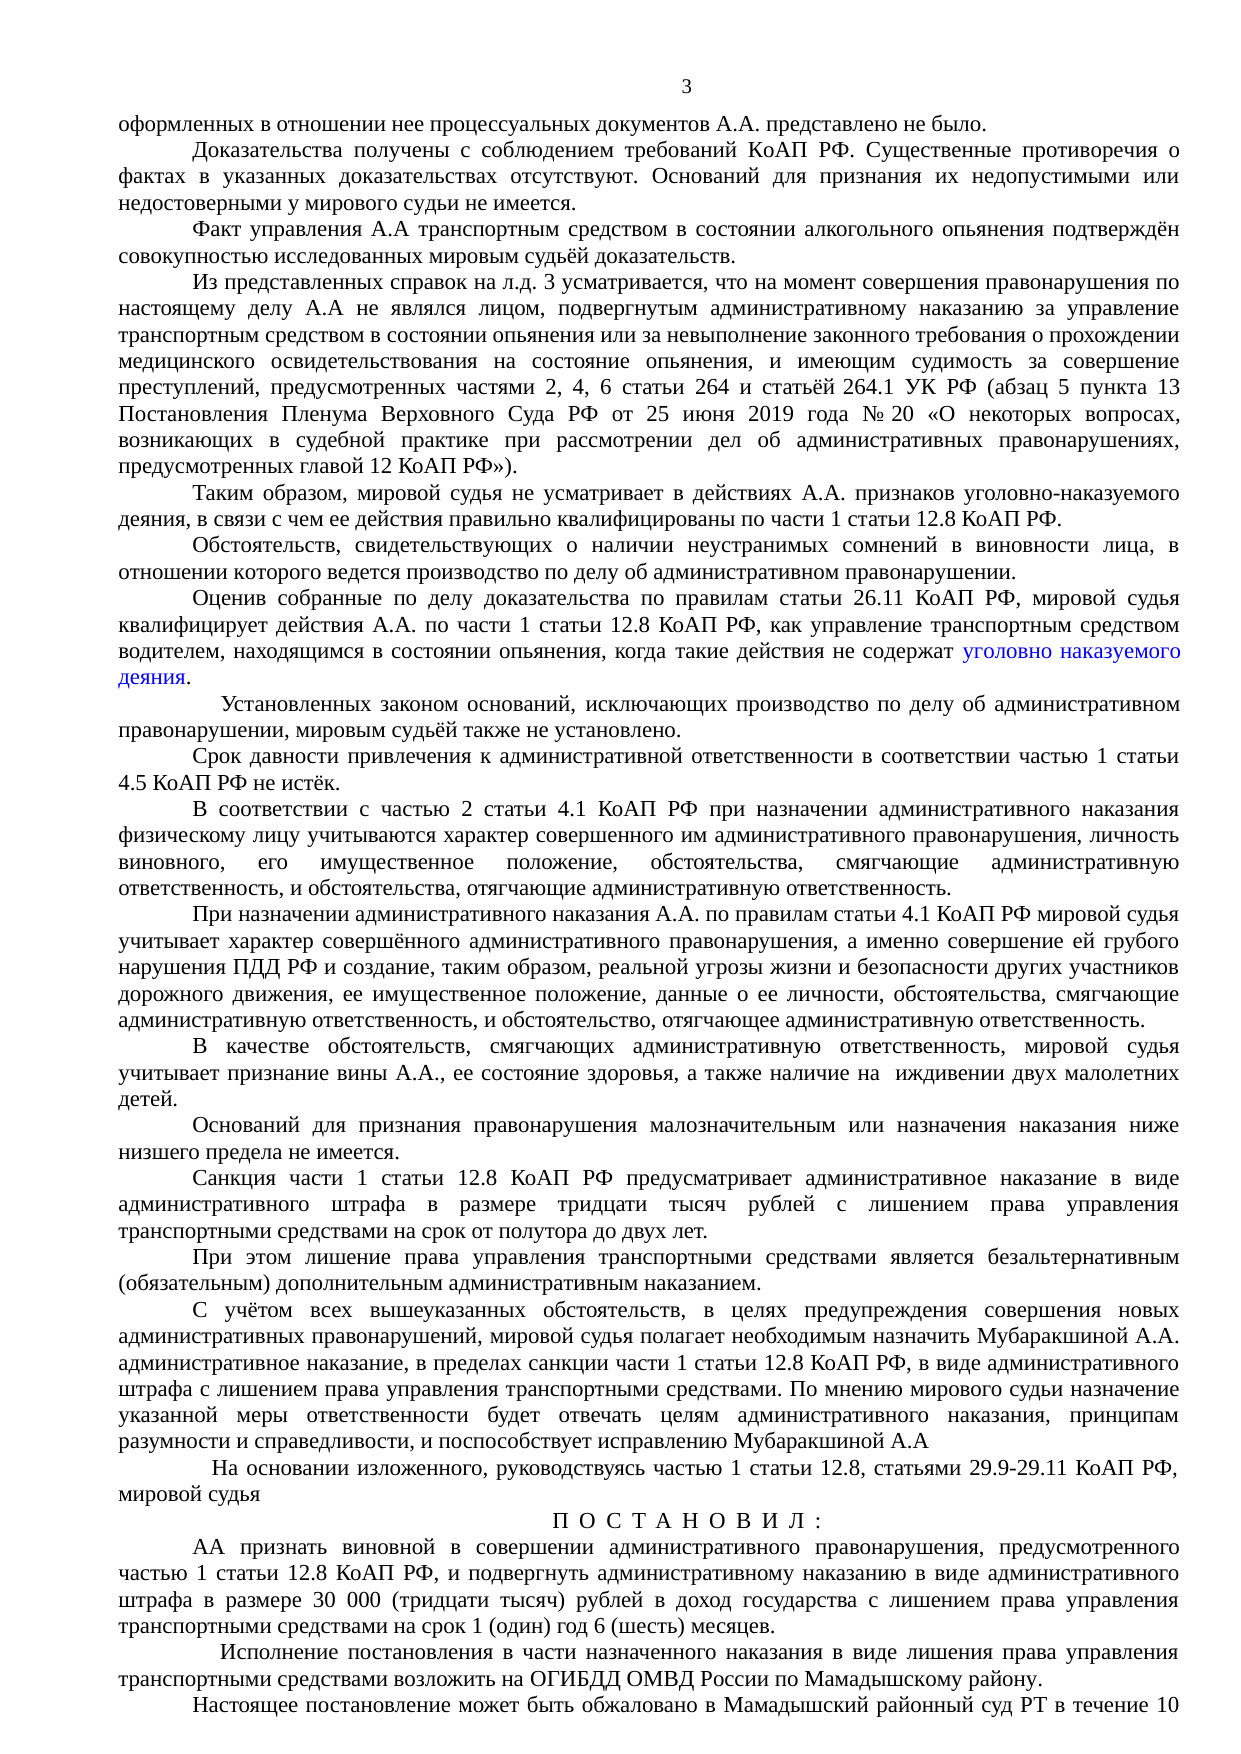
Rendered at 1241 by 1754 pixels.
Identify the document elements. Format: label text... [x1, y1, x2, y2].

text АА признать виновной в совершении административного правонарушения, предусмотренного частью 1 статьи 12.8 КоАП РФ, и подвергнуть административному наказанию в виде административного штрафа в размере 30 000 (тридцати тысяч) рублей в доход государства с лишением права управления транспортными средствами на срок 1 (один) год 6 (шесть) месяцев. [118, 1533, 1181, 1638]
text В качестве обстоятельств, смягчающих административную ответственность, мировой судья учитывает признание вины А.А., ее состояние здоровья, а также наличие на иждивении двух малолетних детей. [118, 1032, 1181, 1111]
text ПОСТАНОВИЛ: [118, 1507, 1181, 1533]
text При этом лишение права управления транспортными средствами является безальтернативным (обязательным) дополнительным административным наказанием. [118, 1243, 1181, 1296]
text Исполнение постановления в части назначенного наказания в виде лишения права управления транспортными средствами возложить на ОГИБДД ОМВД России по Мамадышскому району. [118, 1638, 1181, 1691]
text Факт управления А.А транспортным средством в состоянии алкогольного опьянения подтверждён совокупностью исследованных мировым судьёй доказательств. [118, 215, 1181, 268]
text В соответствии с частью 2 статьи 4.1 КоАП РФ при назначении административного наказания физическому лицу учитываются характер совершенного им административного правонарушения, личность виновного, его имущественное положение, обстоятельства, смягчающие административную ответственность, и обстоятельства, отягчающие административную ответственность. [118, 795, 1181, 901]
text С учётом всех вышеуказанных обстоятельств, в целях предупреждения совершения новых административных правонарушений, мировой судья полагает необходимым назначить Мубаракшиной А.А. административное наказание, в пределах санкции части 1 статьи 12.8 КоАП РФ, в виде административного штрафа с лишением права управления транспортными средствами. По мнению мирового судьи назначение указанной меры ответственности будет отвечать целям административного наказания, принципам разумности и справедливости, и поспособствует исправлению Мубаракшиной А.А [118, 1296, 1181, 1454]
text Таким образом, мировой судья не усматривает в действиях А.А. признаков уголовно-наказуемого деяния, в связи с чем ее действия правильно квалифицированы по части 1 статьи 12.8 КоАП РФ. [118, 479, 1181, 532]
text Срок давности привлечения к административной ответственности в соответствии частью 1 статьи 4.5 КоАП РФ не истёк. [118, 742, 1181, 795]
text Установленных законом оснований, исключающих производство по делу об административном правонарушении, мировым судьёй также не установлено. [118, 690, 1181, 742]
text Из представленных справок на л.д. 3 усматривается, что на момент совершения правонарушения по настоящему делу А.А не являлся лицом, подвергнутым административному наказанию за управление транспортным средством в состоянии опьянения или за невыполнение законного требования о прохождении медицинского освидетельствования на состояние опьянения, и имеющим судимость за совершение преступлений, предусмотренных частями 2, 4, 6 статьи 264 и статьёй 264.1 УК РФ (абзац 5 пункта 13 Постановления Пленума Верховного Суда РФ от 25 июня 2019 года № 20 «О некоторых вопросах, возникающих в судебной практике при рассмотрении дел об административных правонарушениях, предусмотренных главой 12 КоАП РФ»). [118, 268, 1181, 479]
text Оснований для признания правонарушения малозначительным или назначения наказания ниже низшего предела не имеется. [118, 1111, 1181, 1164]
text На основании изложенного, руководствуясь частью 1 статьи 12.8, статьями 29.9-29.11 КоАП РФ, мировой судья [118, 1454, 1181, 1507]
text Обстоятельств, свидетельствующих о наличии неустранимых сомнений в виновности лица, в отношении которого ведется производство по делу об административном правонарушении. [118, 532, 1181, 584]
text Доказательства получены с соблюдением требований КоАП РФ. Существенные противоречия о фактах в указанных доказательствах отсутствуют. Оснований для признания их недопустимыми или недостоверными у мирового судьи не имеется. [118, 136, 1181, 215]
text Оценив собранные по делу доказательства по правилам статьи 26.11 КоАП РФ, мировой судья квалифицирует действия А.А. по части 1 статьи 12.8 КоАП РФ, как управление транспортным средством водителем, находящимся в состоянии опьянения, когда такие действия не содержат уголовно наказуемого деяния. [118, 584, 1181, 690]
text Санкция части 1 статьи 12.8 КоАП РФ предусматривает административное наказание в виде административного штрафа в размере тридцати тысяч рублей с лишением права управления транспортными средствами на срок от полутора до двух лет. [118, 1164, 1181, 1243]
text При назначении административного наказания А.А. по правилам статьи 4.1 КоАП РФ мировой судья учитывает характер совершённого административного правонарушения, а именно совершение ей грубого нарушения ПДД РФ и создание, таким образом, реальной угрозы жизни и безопасности других участников дорожного движения, ее имущественное положение, данные о ее личности, обстоятельства, смягчающие административную ответственность, и обстоятельство, отягчающее административную ответственность. [118, 901, 1181, 1032]
